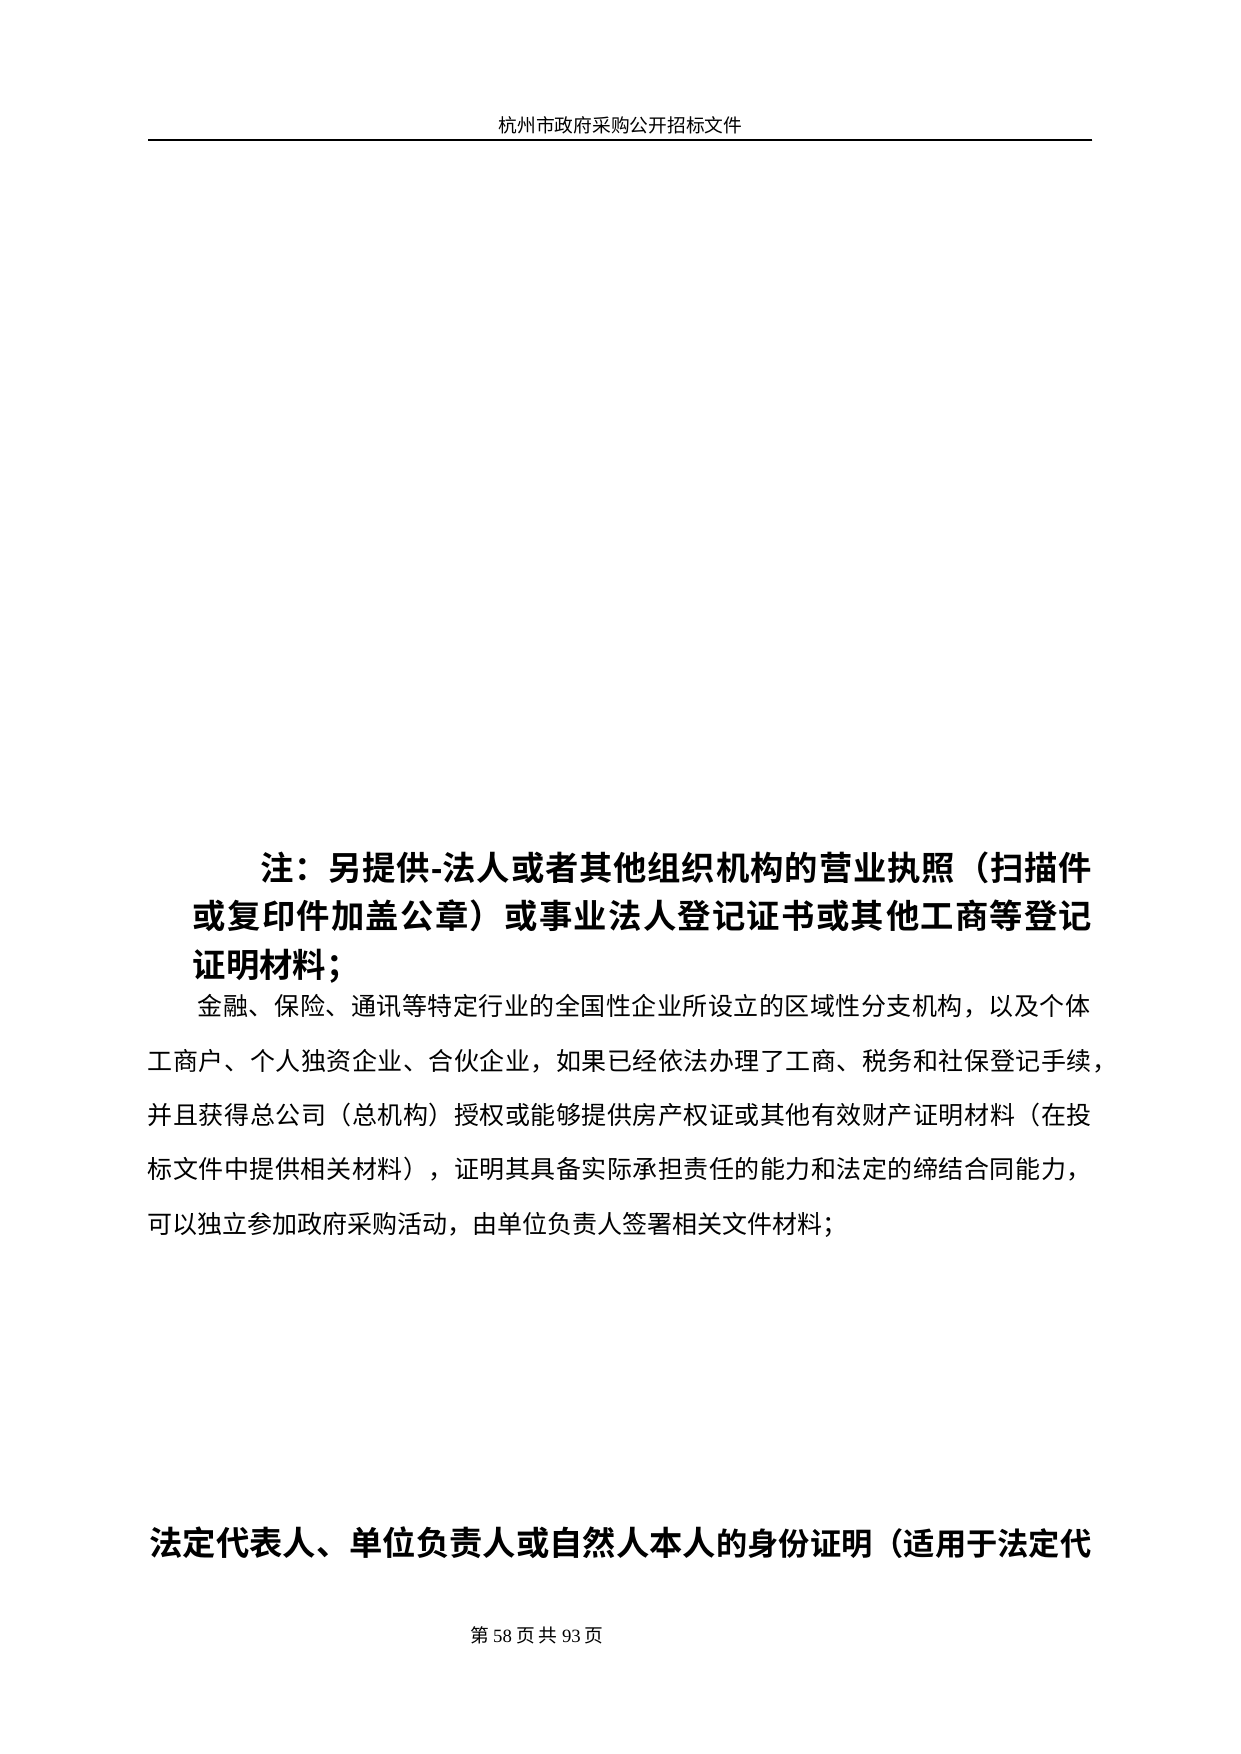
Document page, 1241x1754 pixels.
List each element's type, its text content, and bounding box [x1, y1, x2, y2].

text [148, 1517, 1092, 1565]
text 金融、保险、通讯等特定行业的全国性企业所设立的区域性分支机构，以及个体工商户、个人独资企业、合伙企业，如果已经依法办理了工商、税务和社保登记手续，并且获得总公司（总机构）授权或能够提供房产权证或其他有效财产证明材料（在投标文件中提供相关材料），证明其具备实际承担责任的能力和法定的缔结合同能力，可以独立参加政府采购活动，由单位负责人签署相关文件材料； [148, 987, 1092, 1240]
text 注：另提供-法人或者其他组织机构的营业执照（扫描件或复印件加盖公章）或事业法人登记证书或其他工商等登记证明材料； [193, 842, 1092, 987]
